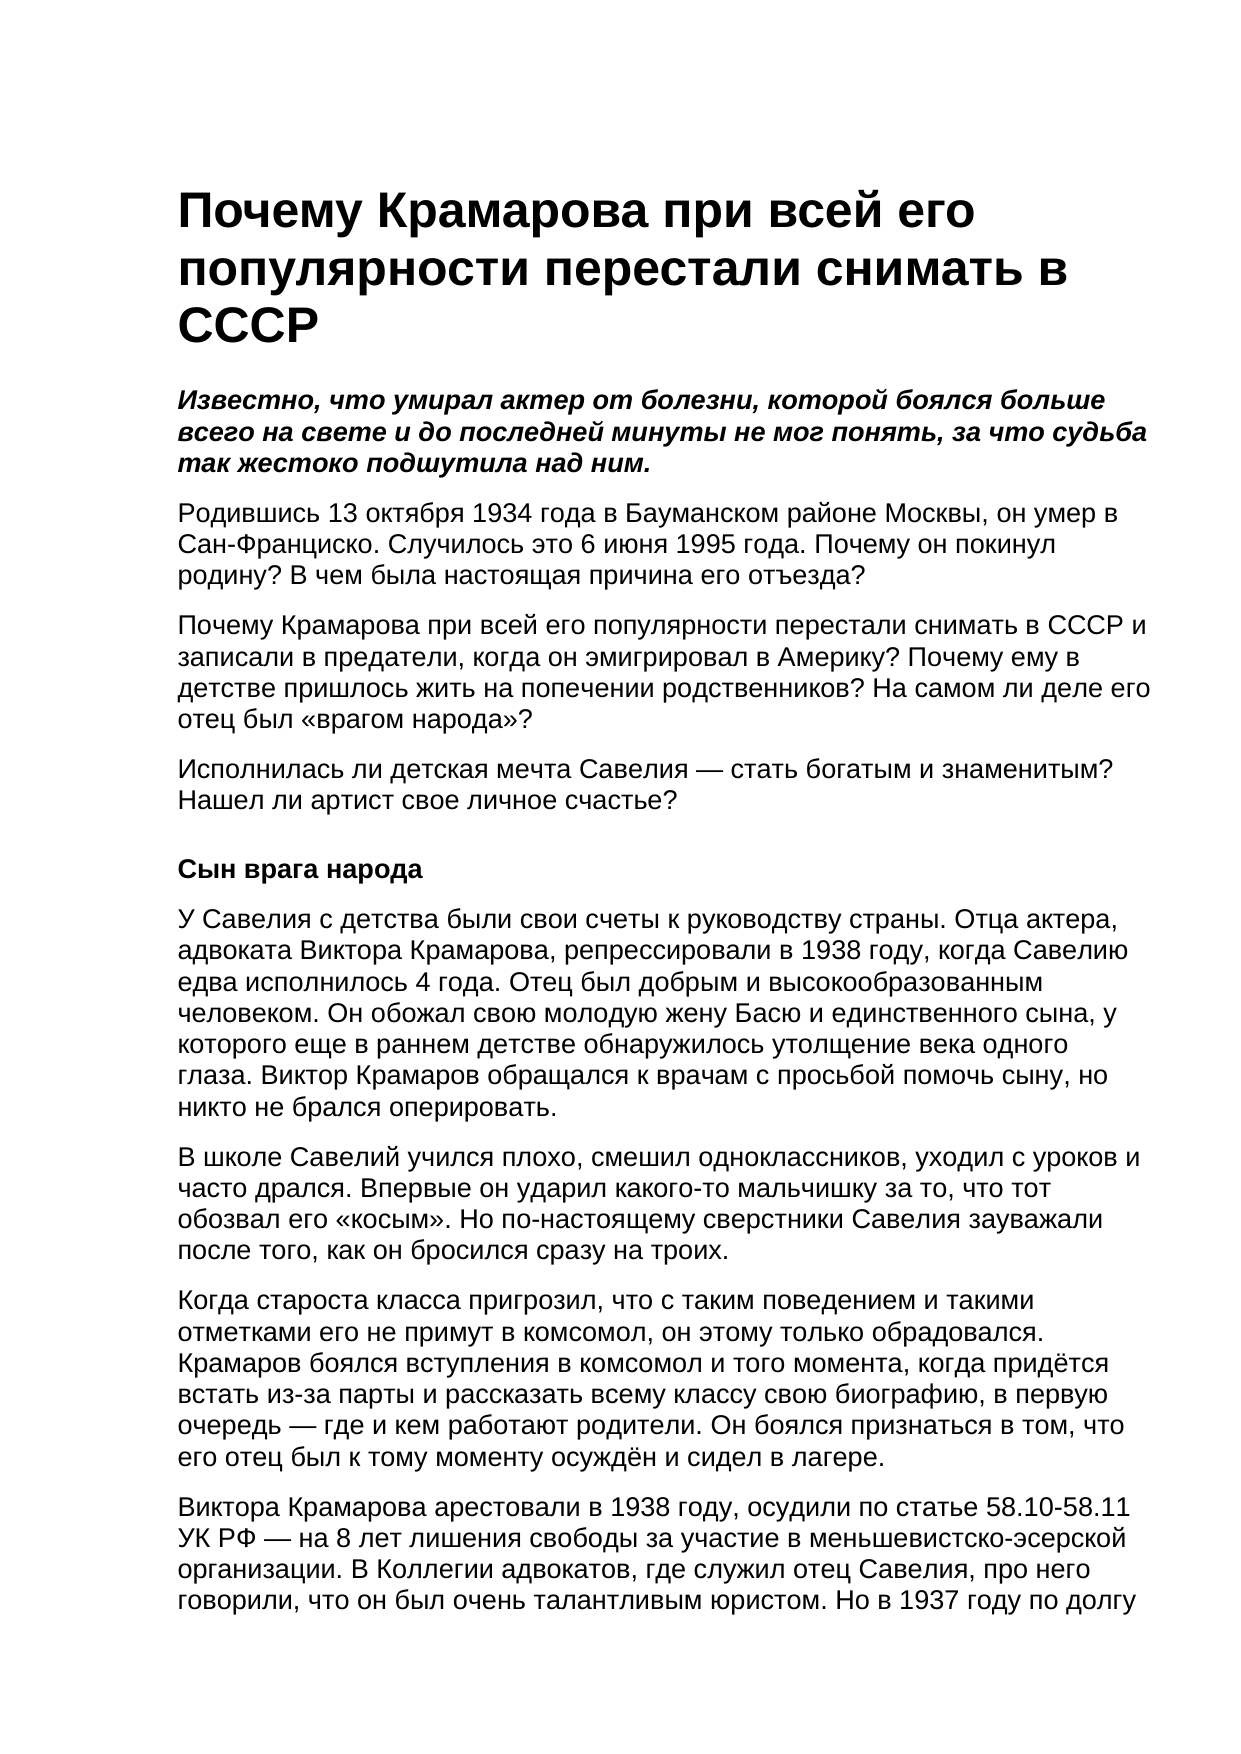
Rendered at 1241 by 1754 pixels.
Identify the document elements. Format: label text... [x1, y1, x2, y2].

text Сын врага народа [177, 853, 1152, 884]
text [177, 1491, 1152, 1616]
text Почему Крамарова при всей его популярности перестали снимать в СССР и записали в предатели, когда он эмигрировал в Америку? Почему ему в детстве пришлось жить на попечении родственников? На самом ли деле его отец был «врагом народа»? [177, 609, 1152, 734]
text У Савелия с детства были свои счеты к руководству страны. Отца актера, адвоката Виктора Крамарова, репрессировали в 1938 году, когда Савелию едва исполнилось 4 года. Отец был добрым и высокообразованным человеком. Он обожал свою молодую жену Басю и единственного сына, у которого еще в раннем детстве обнаружилось утолщение века одного глаза. Виктор Крамаров обращался к врачам с просьбой помочь сыну, но никто не брался оперировать. [177, 903, 1152, 1122]
text Исполнилась ли детская мечта Савелия — стать богатым и знаменитым? Нашел ли артист свое личное счастье? [177, 753, 1152, 816]
text Родившись 13 октября 1934 года в Бауманском районе Москвы, он умер в Сан-Франциско. Случилось это 6 июня 1995 года. Почему он покинул родину? В чем была настоящая причина его отъезда? [177, 497, 1152, 591]
text Известно, что умирал актер от болезни, которой боялся больше всего на свете и до последней минуты не мог понять, за что судьба так жестоко подшутила над ним. [177, 384, 1152, 478]
text Когда староста класса пригрозил, что с таким поведением и такими отметками его не примут в комсомол, он этому только обрадовался. Крамаров боялся вступления в комсомол и того момента, когда придётся встать из-за парты и рассказать всему классу свою биографию, в первую очередь — где и кем работают родители. Он боялся признаться в том, что его отец был к тому моменту осуждён и сидел в лагере. [177, 1284, 1152, 1472]
text В школе Савелий учился плохо, смешил одноклассников, уходил с уроков и часто дрался. Впервые он ударил какого-то мальчишку за то, что тот обозвал его «косым». Но по-настоящему сверстники Савелия зауважали после того, как он бросился сразу на троих. [177, 1141, 1152, 1266]
text Почему Крамарова при всей его популярности перестали снимать в СССР [177, 181, 1152, 353]
